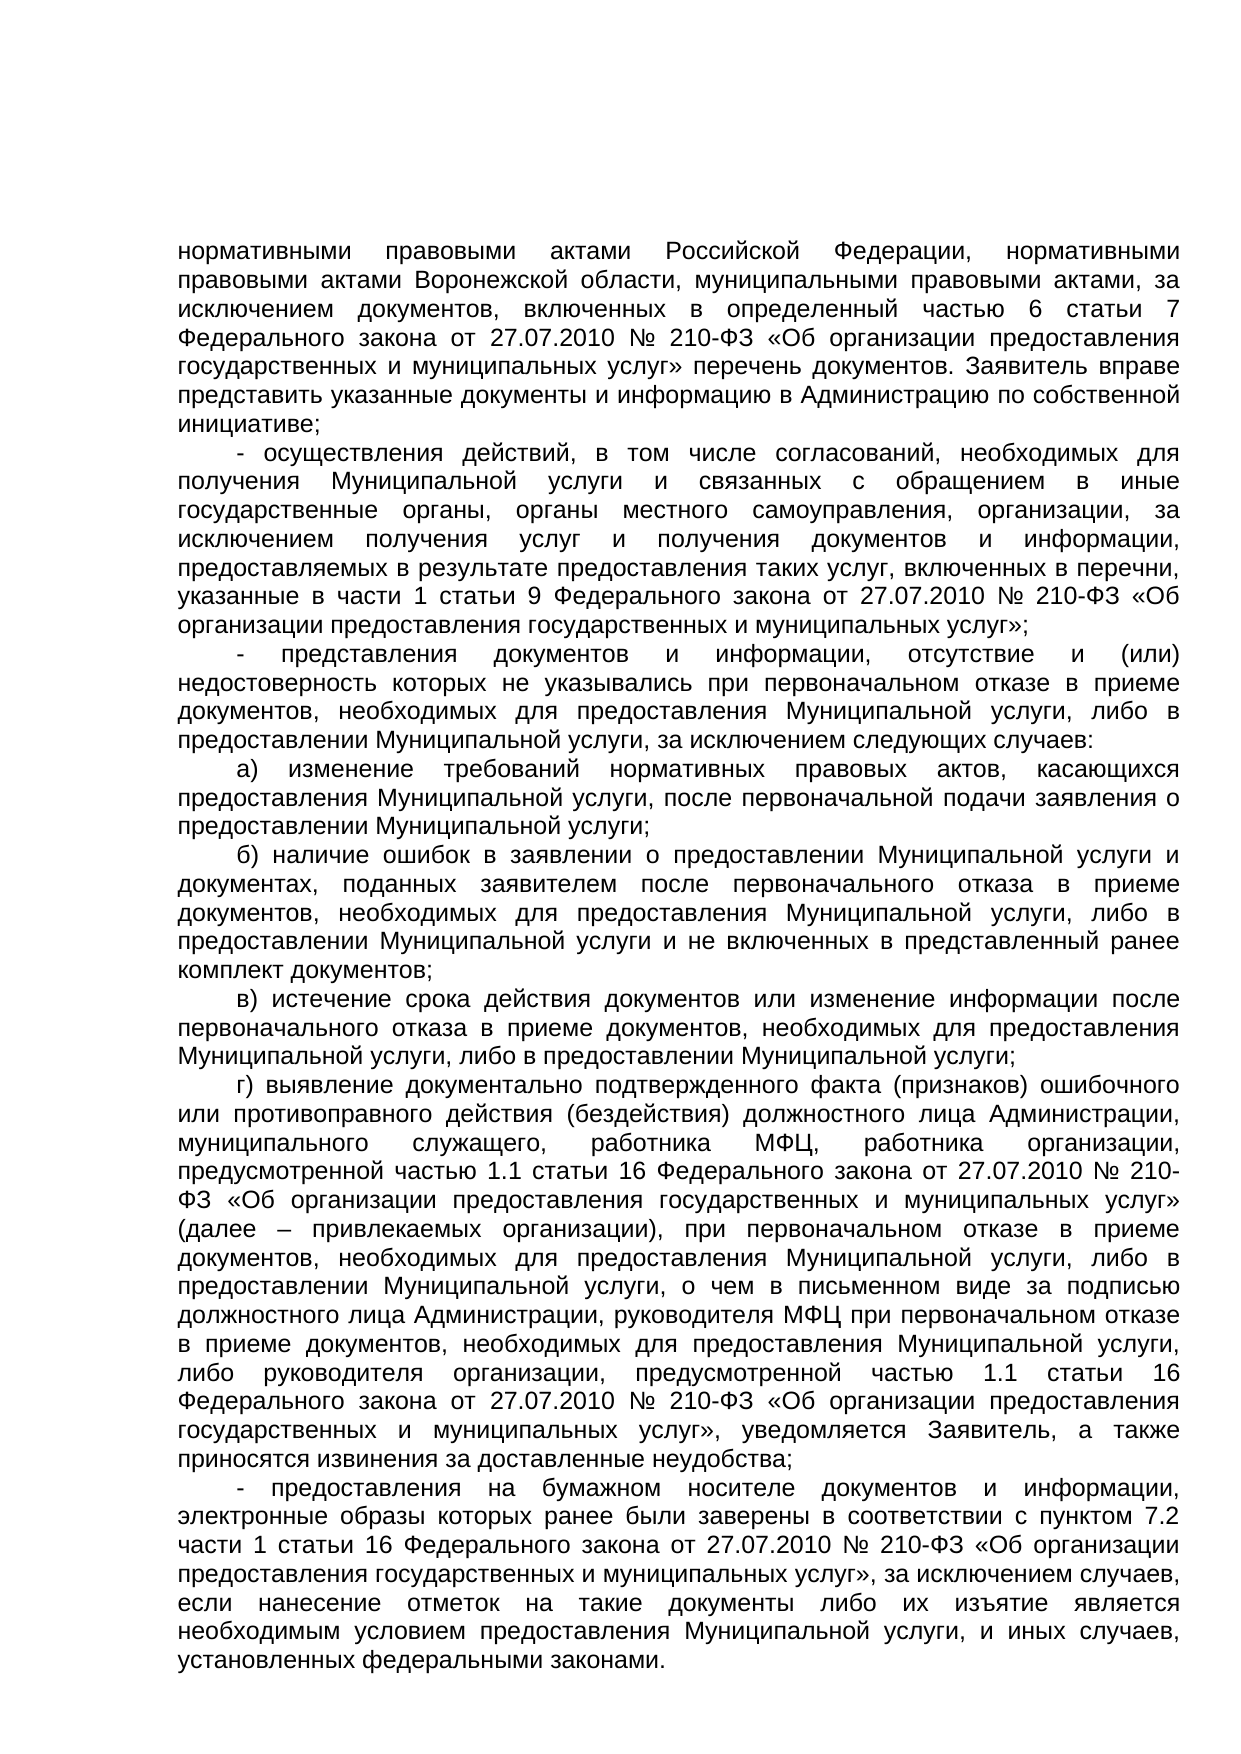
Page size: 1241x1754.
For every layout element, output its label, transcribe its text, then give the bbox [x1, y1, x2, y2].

text - осуществления действий, в том числе согласований, необходимых для получения Муниципальной услуги и связанных с обращением в иные государственные органы, органы местного самоуправления, организации, за исключением получения услуг и получения документов и информации, предоставляемых в результате предоставления таких услуг, включенных в перечни, указанные в части 1 статьи 9 Федерального закона от 27.07.2010 № 210-ФЗ «Об организации предоставления государственных и муниципальных услуг»; [177, 437, 1181, 639]
text - предоставления на бумажном носителе документов и информации, электронные образы которых ранее были заверены в соответствии с пунктом 7.2 части 1 статьи 16 Федерального закона от 27.07.2010 № 210-ФЗ «Об организации предоставления государственных и муниципальных услуг», за исключением случаев, если нанесение отметок на такие документы либо их изъятие является необходимым условием предоставления Муниципальной услуги, и иных случаев, установленных федеральными законами. [177, 1472, 1181, 1674]
text г) выявление документально подтвержденного факта (признаков) ошибочного или противоправного действия (бездействия) должностного лица Администрации, муниципального служащего, работника МФЦ, работника организации, предусмотренной частью 1.1 статьи 16 Федерального закона от 27.07.2010 № 210-ФЗ «Об организации предоставления государственных и муниципальных услуг» (далее – привлекаемых организации), при первоначальном отказе в приеме документов, необходимых для предоставления Муниципальной услуги, либо в предоставлении Муниципальной услуги, о чем в письменном виде за подписью должностного лица Администрации, руководителя МФЦ при первоначальном отказе в приеме документов, необходимых для предоставления Муниципальной услуги, либо руководителя организации, предусмотренной частью 1.1 статьи 16 Федерального закона от 27.07.2010 № 210-ФЗ «Об организации предоставления государственных и муниципальных услуг», уведомляется Заявитель, а также приносятся извинения за доставленные неудобства; [177, 1070, 1181, 1472]
text б) наличие ошибок в заявлении о предоставлении Муниципальной услуги и документах, поданных заявителем после первоначального отказа в приеме документов, необходимых для предоставления Муниципальной услуги, либо в предоставлении Муниципальной услуги и не включенных в представленный ранее комплект документов; [177, 840, 1181, 984]
text а) изменение требований нормативных правовых актов, касающихся предоставления Муниципальной услуги, после первоначальной подачи заявления о предоставлении Муниципальной услуги; [177, 754, 1181, 840]
text - представления документов и информации, отсутствие и (или) недостоверность которых не указывались при первоначальном отказе в приеме документов, необходимых для предоставления Муниципальной услуги, либо в предоставлении Муниципальной услуги, за исключением следующих случаев: [177, 639, 1181, 754]
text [177, 236, 1181, 437]
text в) истечение срока действия документов или изменение информации после первоначального отказа в приеме документов, необходимых для предоставления Муниципальной услуги, либо в предоставлении Муниципальной услуги; [177, 984, 1181, 1070]
